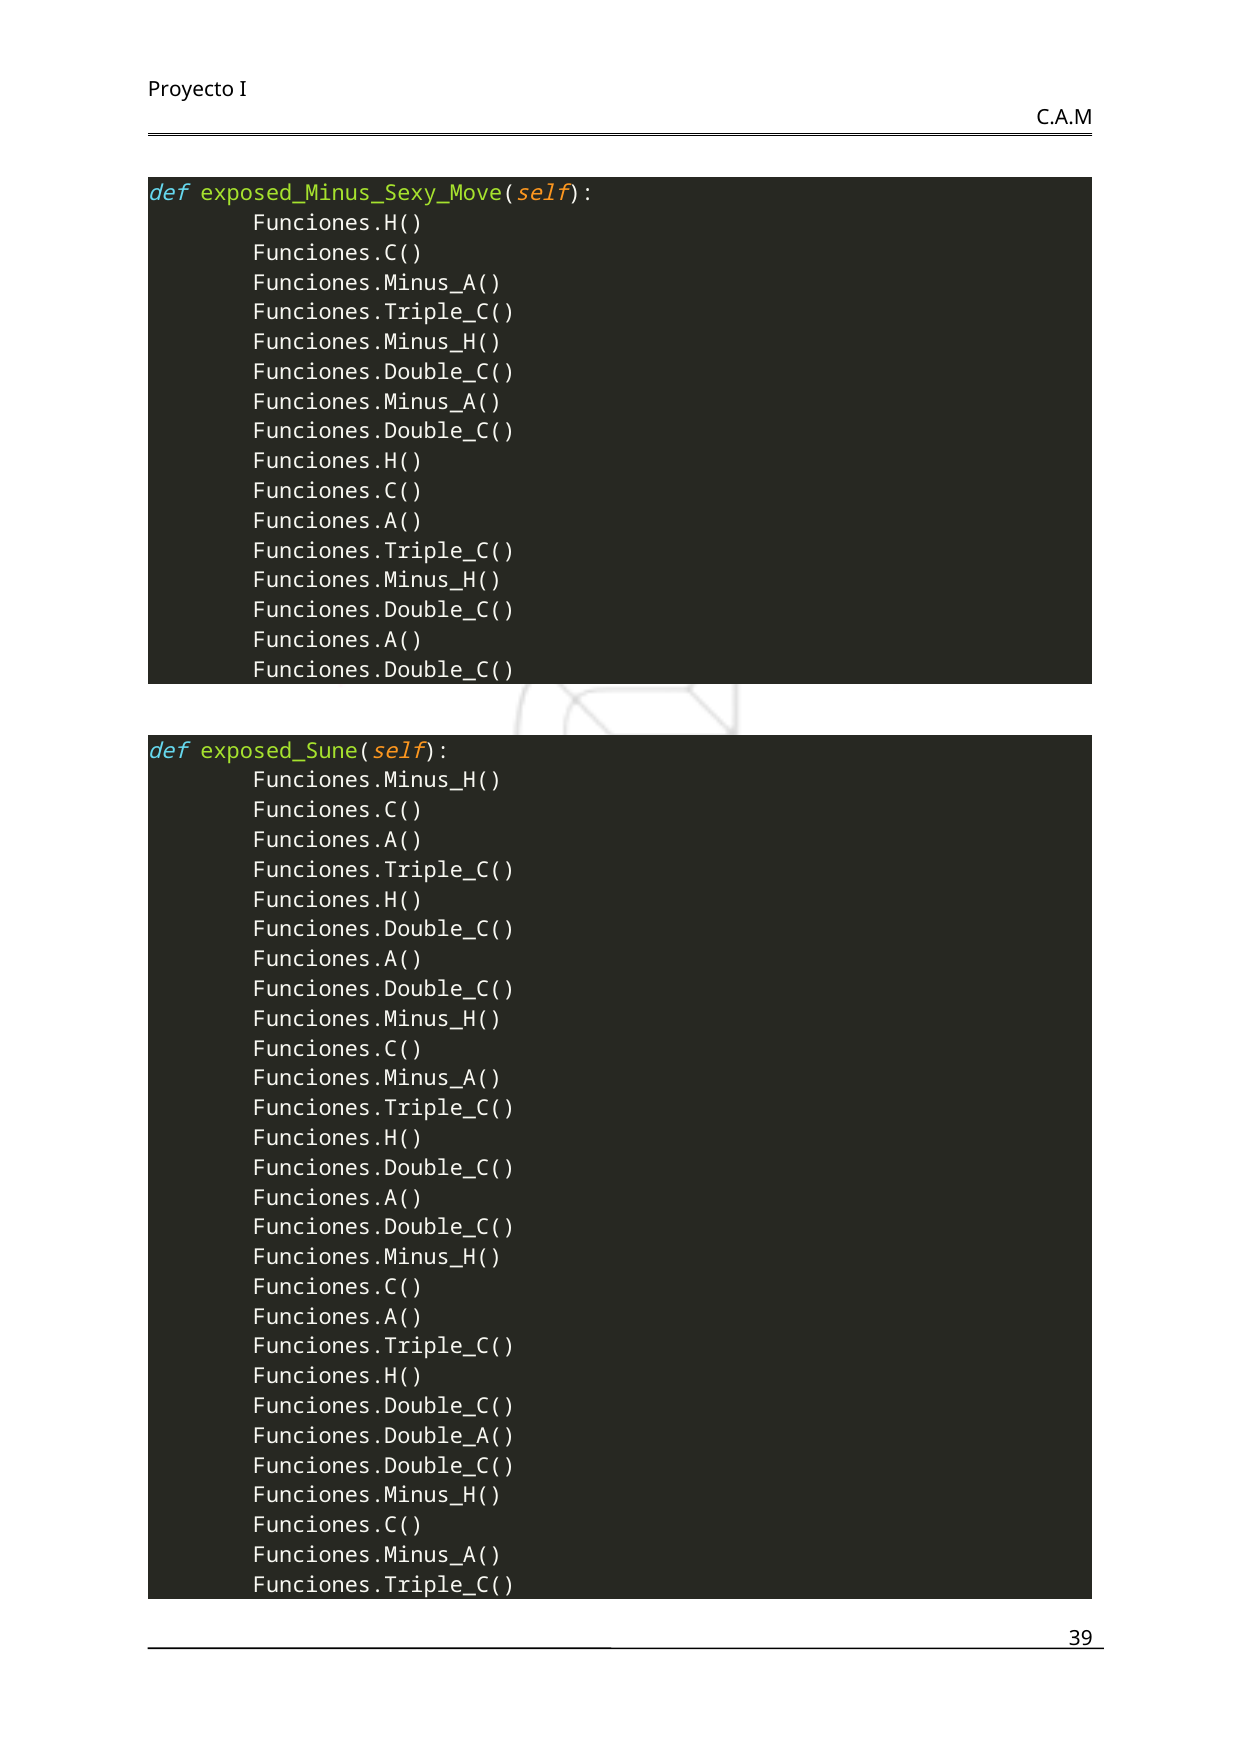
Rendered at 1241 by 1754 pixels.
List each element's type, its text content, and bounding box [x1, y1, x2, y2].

text Funciones.C() [148, 1509, 1092, 1539]
text Funciones.Double_C() [148, 1211, 1092, 1241]
text Funciones.Triple_C() [148, 854, 1092, 884]
text Funciones.Minus_H() [148, 1479, 1092, 1509]
text Funciones.Double_C() [148, 356, 1092, 386]
text Funciones.Minus_A() [148, 1539, 1092, 1569]
text Funciones.Double_C() [148, 913, 1092, 943]
text Funciones.C() [148, 794, 1092, 824]
text Funciones.C() [148, 237, 1092, 267]
text Funciones.Minus_H() [148, 564, 1092, 594]
text Funciones.H() [148, 884, 1092, 913]
text Funciones.C() [148, 1271, 1092, 1301]
text Funciones.Minus_H() [148, 764, 1092, 794]
text Funciones.Triple_C() [148, 1331, 1092, 1360]
text Funciones.Double_C() [148, 973, 1092, 1003]
text Funciones.Double_C() [148, 1390, 1092, 1420]
text Funciones.Double_C() [148, 594, 1092, 624]
text Funciones.Double_C() [148, 1450, 1092, 1479]
text Funciones.A() [148, 505, 1092, 535]
text Funciones.C() [148, 1033, 1092, 1062]
text Funciones.A() [148, 943, 1092, 973]
text Funciones.Double_C() [148, 654, 1092, 684]
text Funciones.Minus_H() [148, 1241, 1092, 1271]
text Funciones.Double_C() [148, 416, 1092, 445]
text Funciones.Minus_A() [148, 386, 1092, 416]
text Funciones.Triple_C() [148, 1569, 1092, 1599]
text Funciones.Double_A() [148, 1420, 1092, 1450]
text Funciones.Double_C() [148, 1152, 1092, 1182]
text Funciones.Minus_H() [148, 1003, 1092, 1033]
text Funciones.Minus_A() [148, 267, 1092, 296]
text Funciones.Triple_C() [148, 296, 1092, 326]
text Funciones.Minus_H() [148, 326, 1092, 356]
text Funciones.A() [148, 624, 1092, 654]
text Funciones.H() [148, 207, 1092, 237]
text Funciones.H() [148, 445, 1092, 475]
text Funciones.A() [148, 824, 1092, 854]
text def exposed_Minus_Sexy_Move(self): [148, 177, 1092, 207]
text Funciones.A() [148, 1182, 1092, 1211]
text Funciones.A() [148, 1301, 1092, 1331]
text Funciones.H() [148, 1122, 1092, 1152]
text Funciones.Triple_C() [148, 535, 1092, 564]
text Funciones.H() [148, 1360, 1092, 1390]
text Funciones.Minus_A() [148, 1062, 1092, 1092]
text def exposed_Sune(self): [148, 735, 1092, 764]
text Funciones.Triple_C() [148, 1092, 1092, 1122]
text Funciones.C() [148, 475, 1092, 505]
